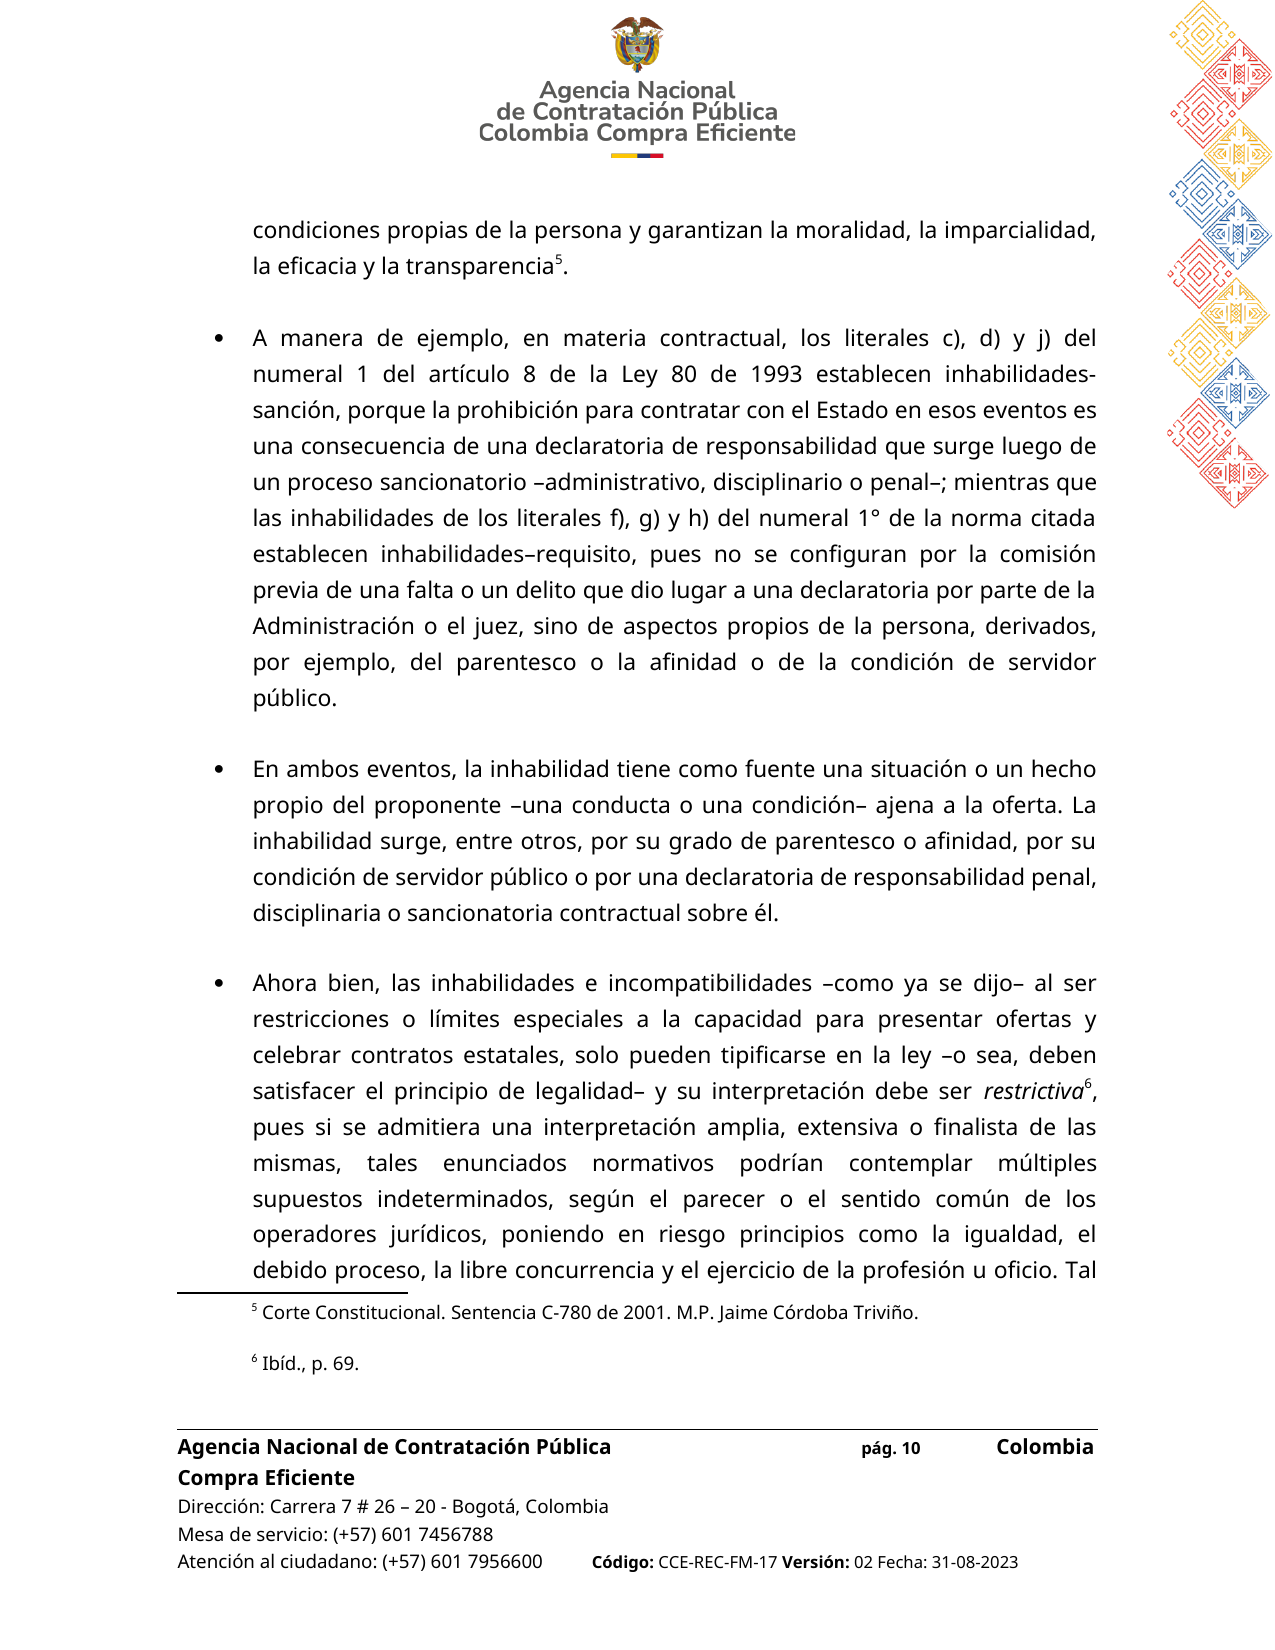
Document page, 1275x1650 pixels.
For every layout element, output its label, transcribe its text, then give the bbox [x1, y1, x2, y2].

list En ambos eventos, la inhabilidad tiene como fuente una situación o un hecho propio del proponente –una conducta o una condición– ajena a la oferta. La inhabilidad surge, entre otros, por su grado de parentesco o afinidad, por su condición de servidor público o por una declaratoria de responsabilidad penal, disciplinaria o sancionatoria contractual sobre él. [215, 753, 1098, 928]
list A manera de ejemplo, en materia contractual, los literales c), d) y j) del numeral 1 del artículo 8 de la Ley 80 de 1993 establecen inhabilidades-sanción, porque la prohibición para contratar con el Estado en esos eventos es una consecuencia de una declaratoria de responsabilidad que surge luego de un proceso sancionatorio –administrativo, disciplinario o penal–; mientras que las inhabilidades de los literales f), g) y h) del numeral 1° de la norma citada establecen inhabilidades–requisito, pues no se configuran por la comisión previa de una falta o un delito que dio lugar a una declaratoria por parte de la Administración o el juez, sino de aspectos propios de la persona, derivados, por ejemplo, del parentesco o la afinidad o de la condición de servidor público. [215, 322, 1098, 713]
picture [1165, 0, 1272, 506]
picture [479, 17, 796, 158]
